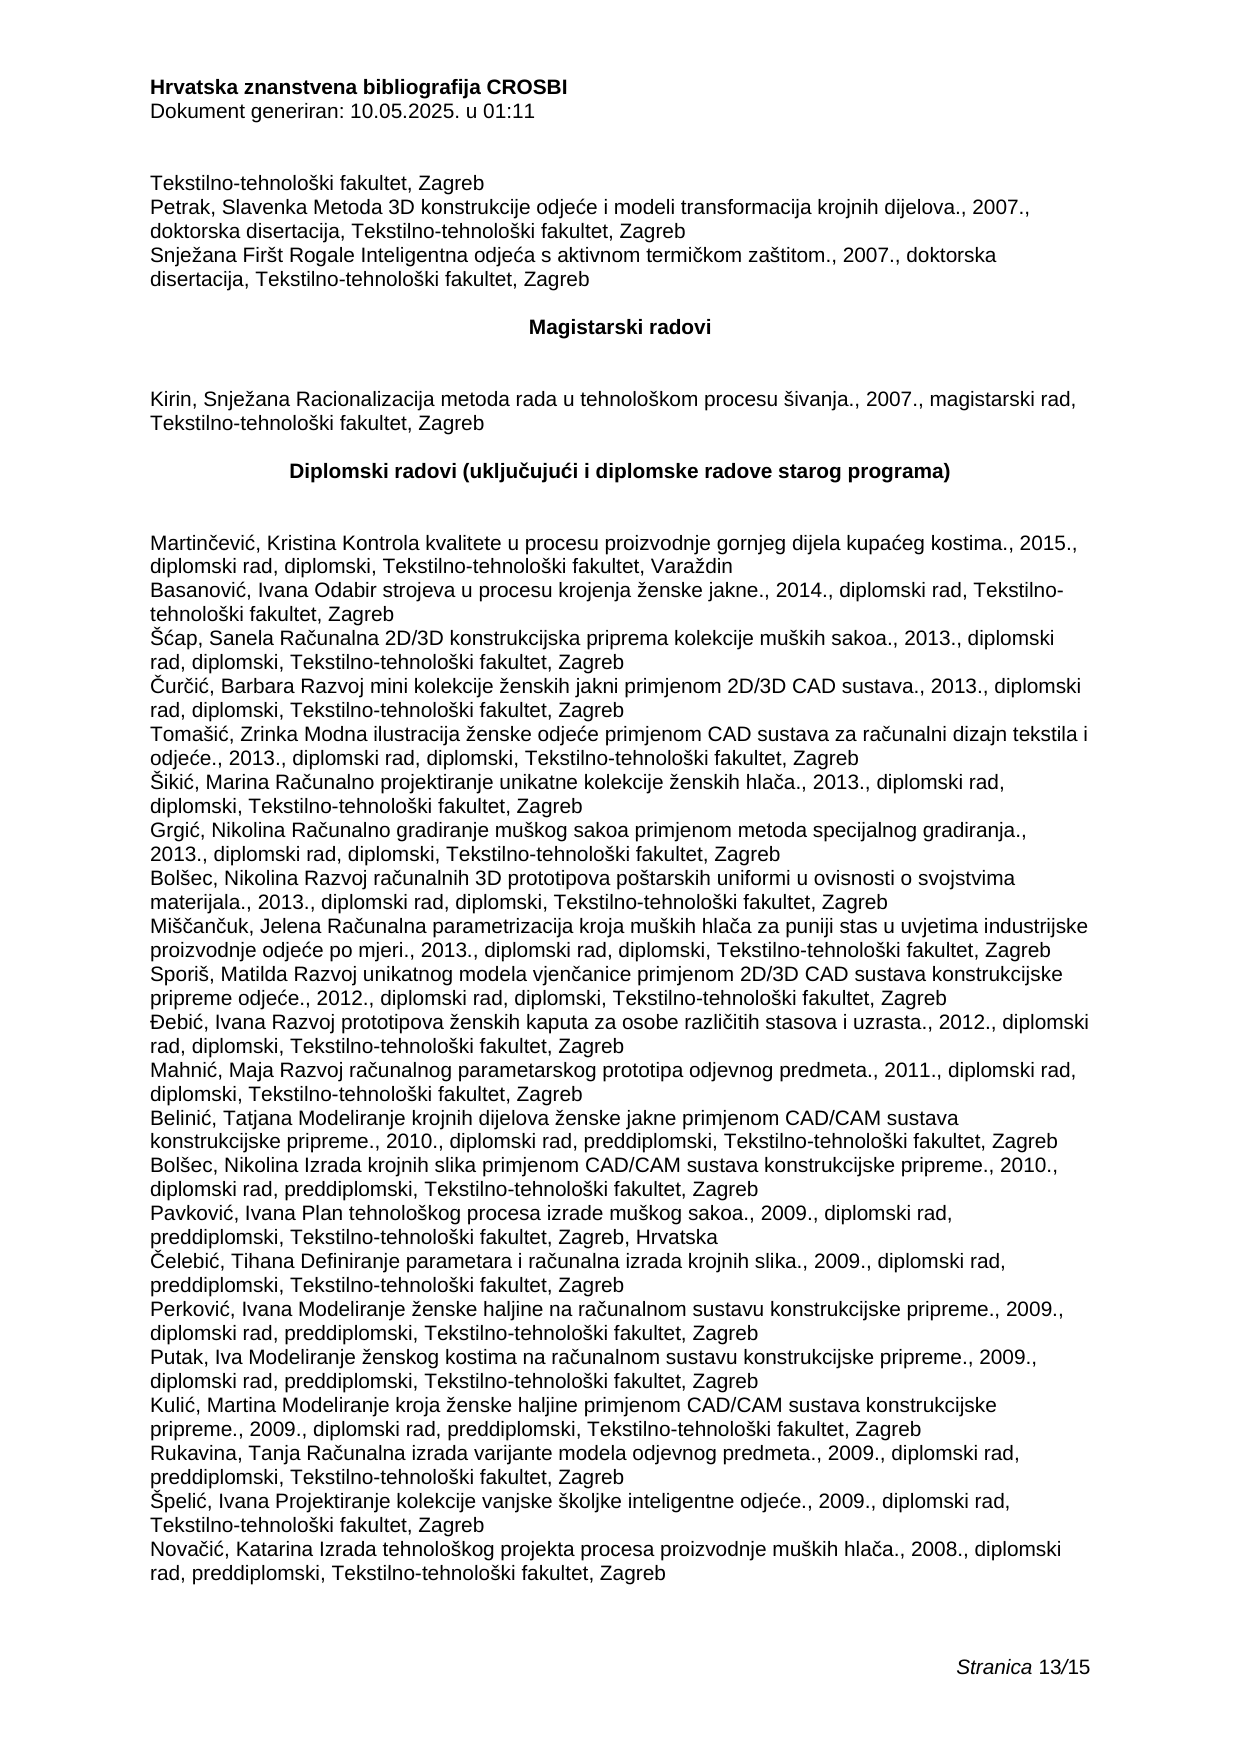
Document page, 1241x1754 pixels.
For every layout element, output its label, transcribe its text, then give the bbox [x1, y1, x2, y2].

text Špelić, Ivana [150, 1489, 1090, 1537]
subtitle Magistarski radovi [150, 315, 1090, 339]
text Grgić, Nikolina [150, 818, 1090, 866]
text Rukavina, Tanja [150, 1441, 1090, 1489]
text Putak, Iva [150, 1345, 1090, 1393]
text Bolšec, Nikolina [150, 1153, 1090, 1201]
text Perković, Ivana [150, 1297, 1090, 1345]
text Pavković, Ivana [150, 1201, 1090, 1249]
text Šikić, Marina [150, 770, 1090, 818]
text Šćap, Sanela [150, 626, 1090, 674]
text Basanović, Ivana [150, 578, 1090, 626]
text Bolšec, Nikolina [150, 866, 1090, 914]
subtitle Diplomski radovi (uključujući i diplomske radove starog programa) [150, 458, 1090, 482]
text Čelebić, Tihana [150, 1249, 1090, 1297]
text Petrak, Slavenka [150, 195, 1090, 243]
text Kirin, Snježana [150, 387, 1090, 434]
text Sporiš, Matilda [150, 962, 1090, 1009]
text Belinić, Tatjana [150, 1105, 1090, 1153]
text Novačić, Katarina [150, 1537, 1090, 1584]
text Hursa, Anica [150, 171, 1090, 195]
text Mahnić, Maja [150, 1057, 1090, 1105]
text Martinčević, Kristina [150, 530, 1090, 578]
text Snježana Firšt Rogale [150, 243, 1090, 291]
text Čurčić, Barbara [150, 674, 1090, 722]
text Miščančuk, Jelena [150, 914, 1090, 962]
text Đebić, Ivana [150, 1009, 1090, 1057]
text Kulić, Martina [150, 1393, 1090, 1441]
text Tomašić, Zrinka [150, 722, 1090, 770]
